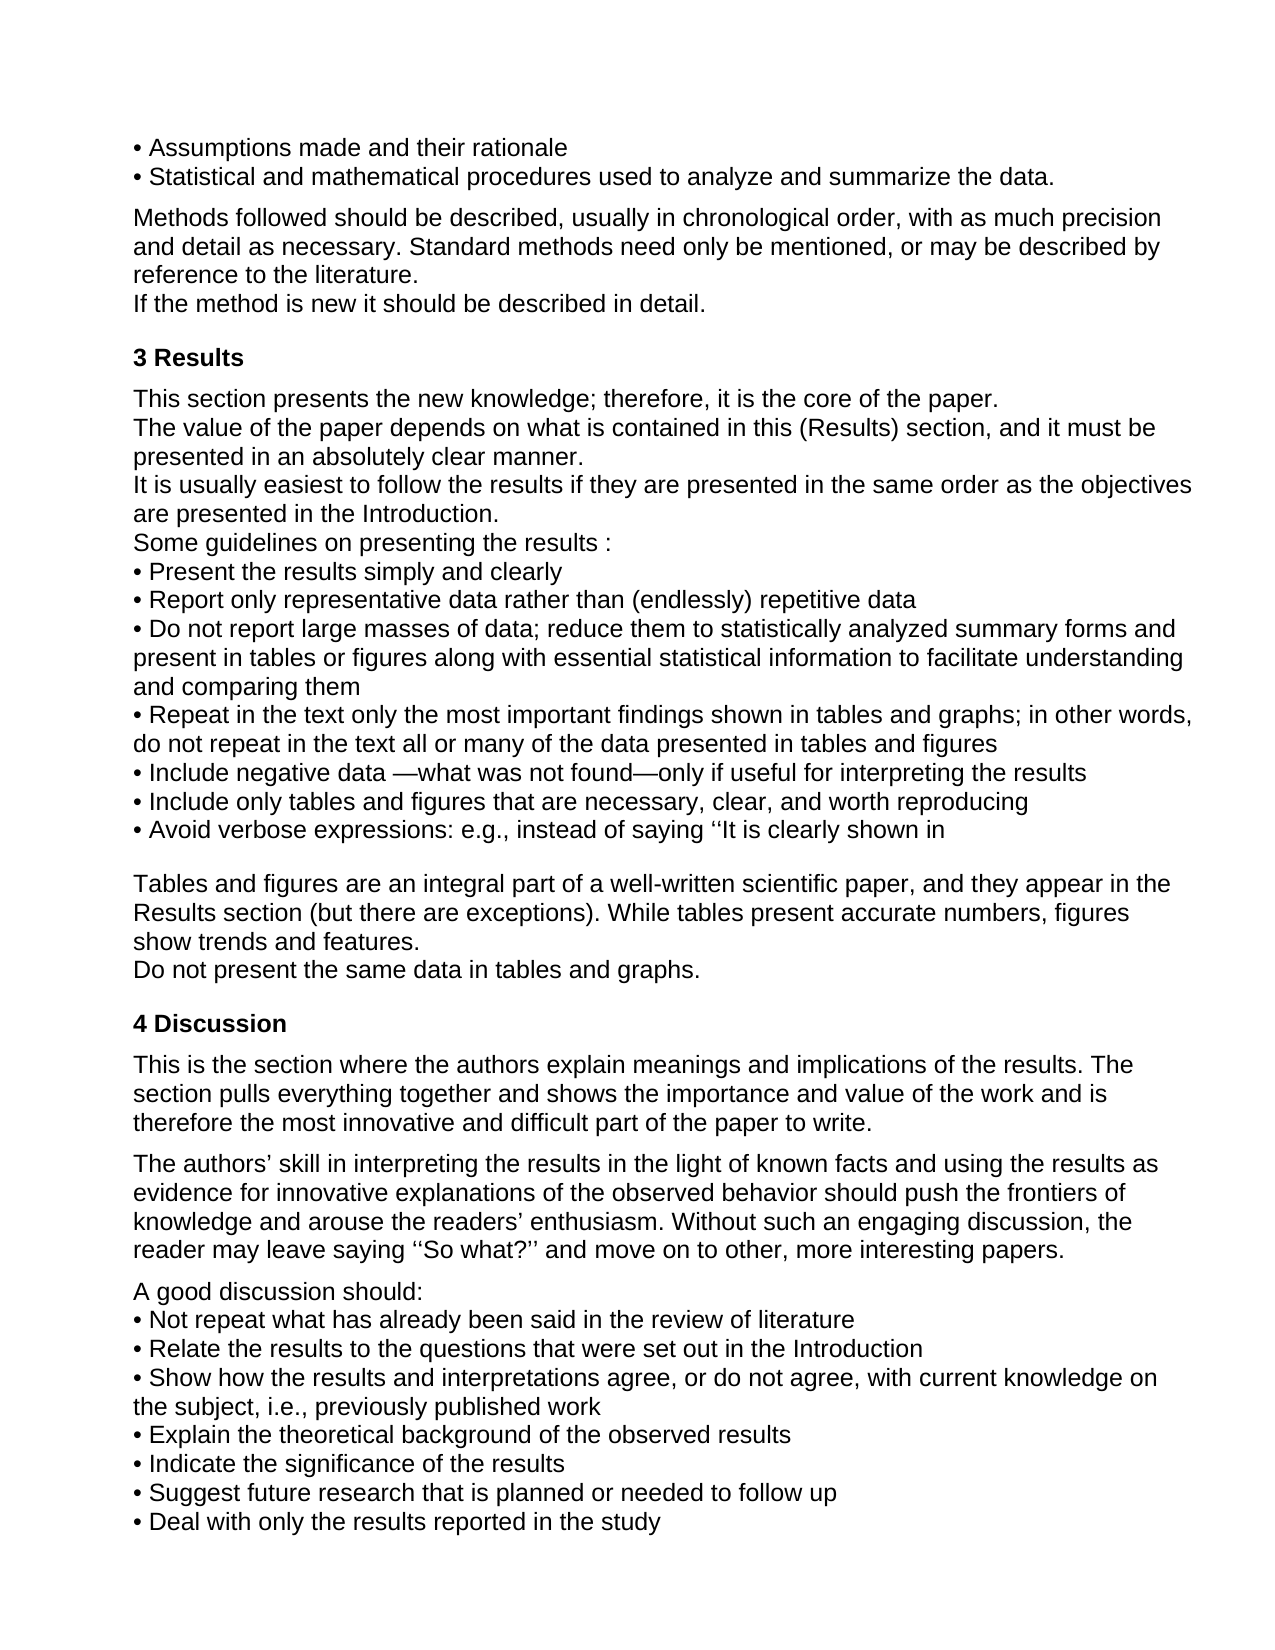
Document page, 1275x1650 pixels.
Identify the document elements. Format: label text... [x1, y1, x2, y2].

text Methods followed should be described, usually in chronological order, with as much precision and detail as necessary. Standard methods need only be mentioned, or may be described by reference to the literature. If the method is new it should be described in detail. [133, 203, 1196, 318]
text The value of the paper depends on what is contained in this (Results) section, and it must be presented in an absolutely clear manner. It is usually easiest to follow the results if they are presented in the same order as the objectives are presented in the Introduction. Some guidelines on presenting the results : • Present the results simply and clearly • Report only representative data rather than (endlessly) repetitive data • Do not report large masses of data; reduce them to statistically analyzed summary forms and present in tables or figures along with essential statistical information to facilitate understanding and comparing them • Repeat in the text only the most important findings shown in tables and graphs; in other words, do not repeat in the text all or many of the data presented in tables and figures • Include negative data —what was not found—only if useful for interpreting the results • Include only tables and figures that are necessary, clear, and worth reproducing • Avoid verbose expressions: e.g., instead of saying ‘‘It is clearly shown in [133, 413, 1196, 844]
text The authors’ skill in interpreting the results in the light of known facts and using the results as evidence for innovative explanations of the observed behavior should push the frontiers of knowledge and arouse the readers’ enthusiasm. Without such an engaging discussion, the reader may leave saying ‘‘So what?’’ and move on to other, more interesting papers. [133, 1149, 1196, 1264]
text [133, 1277, 1196, 1535]
text Tables and figures are an integral part of a well-written scientific paper, and they appear in the Results section (but there are exceptions). While tables present accurate numbers, figures show trends and features. Do not present the same data in tables and graphs. [133, 869, 1196, 984]
text This is the section where the authors explain meanings and implications of the results. The section pulls everything together and shows the importance and value of the work and is therefore the most innovative and difficult part of the paper to write. [133, 1050, 1196, 1137]
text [133, 133, 1196, 190]
text 3 Results [133, 343, 1196, 372]
text 4 Discussion [133, 1009, 1196, 1038]
text This section presents the new knowledge; therefore, it is the core of the paper. [133, 384, 1196, 413]
